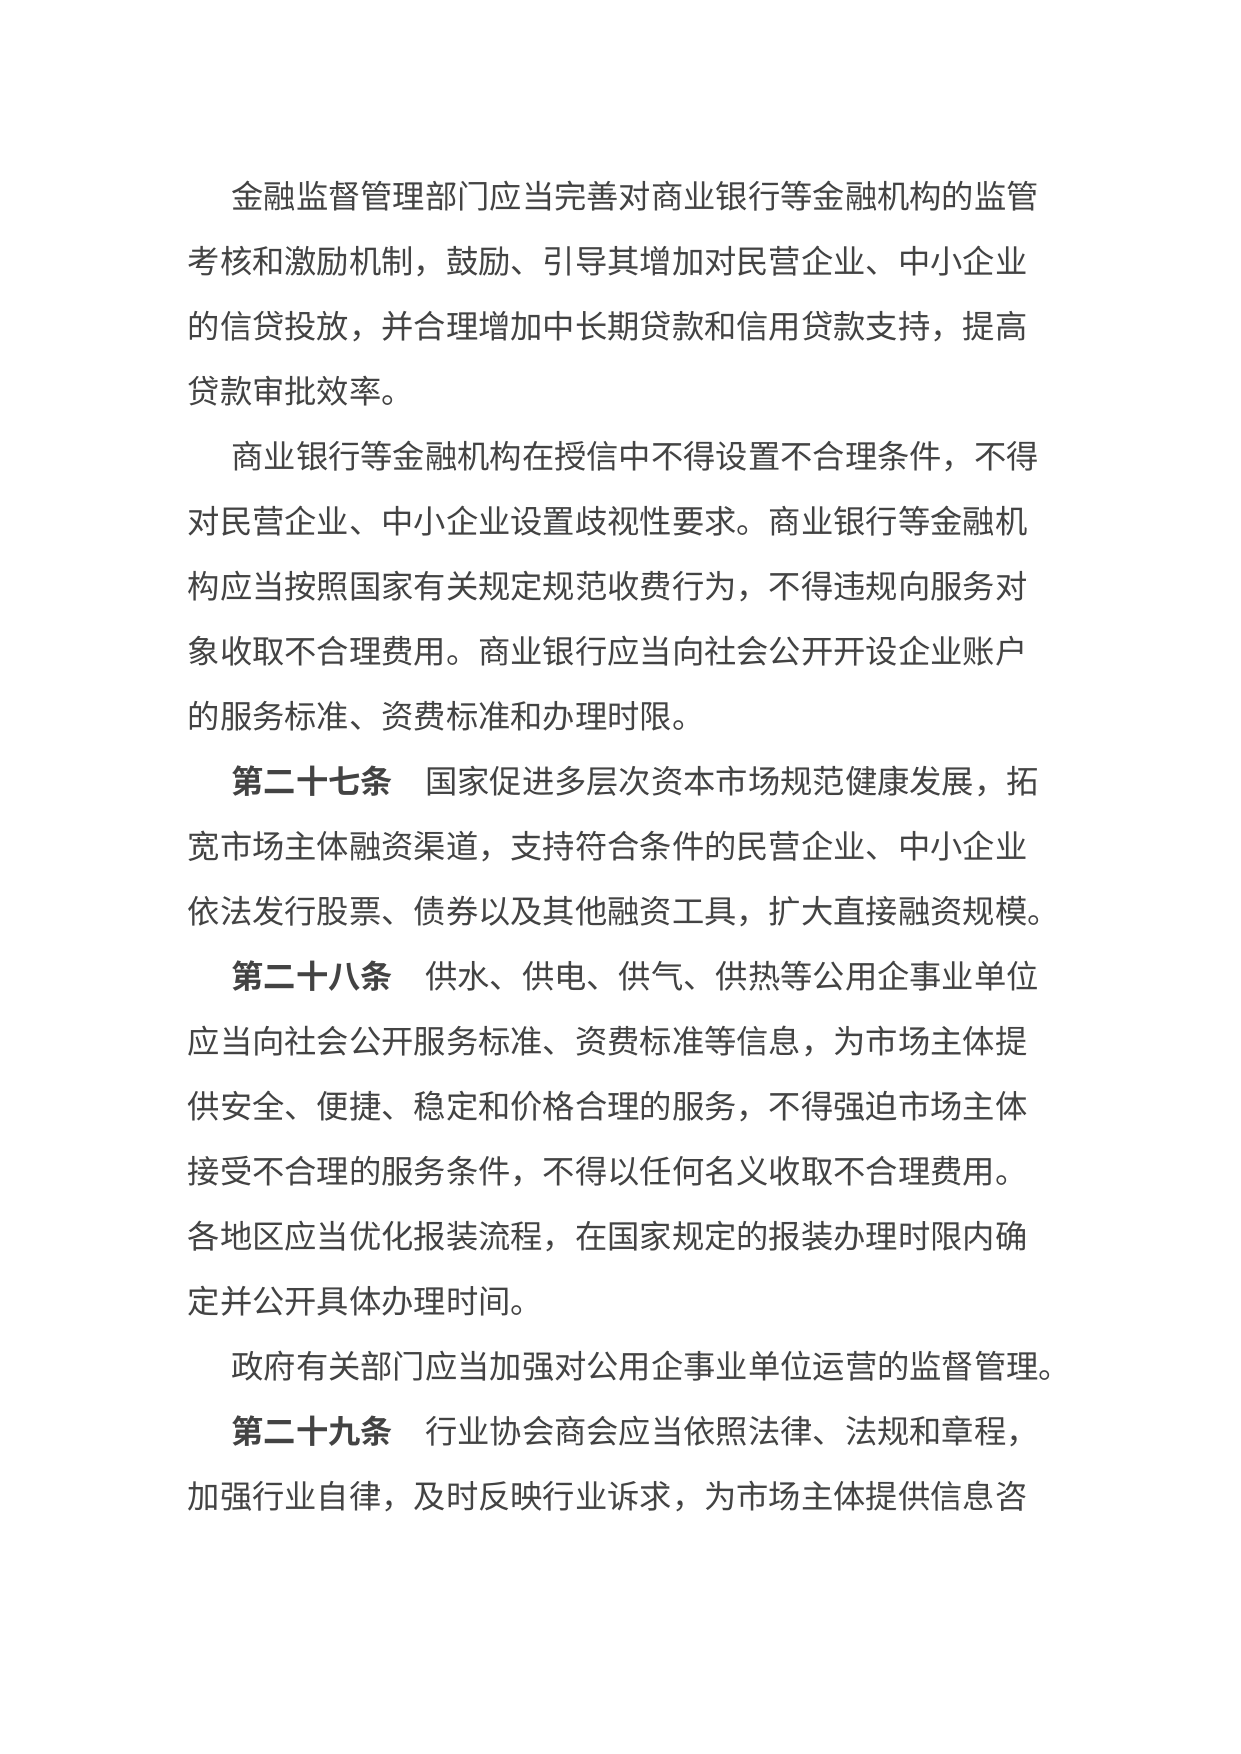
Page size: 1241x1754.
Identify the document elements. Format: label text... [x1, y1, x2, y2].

text 商业银行等金融机构在授信中不得设置不合理条件，不得对民营企业、中小企业设置歧视性要求。商业银行等金融机构应当按照国家有关规定规范收费行为，不得违规向服务对象收取不合理费用。商业银行应当向社会公开开设企业账户的服务标准、资费标准和办理时限。 [187, 422, 1053, 747]
text 金融监督管理部门应当完善对商业银行等金融机构的监管考核和激励机制，鼓励、引导其增加对民营企业、中小企业的信贷投放，并合理增加中长期贷款和信用贷款支持，提高贷款审批效率。 [187, 162, 1053, 422]
text 第二十八条 供水、供电、供气、供热等公用企事业单位应当向社会公开服务标准、资费标准等信息，为市场主体提供安全、便捷、稳定和价格合理的服务，不得强迫市场主体接受不合理的服务条件，不得以任何名义收取不合理费用。各地区应当优化报装流程，在国家规定的报装办理时限内确定并公开具体办理时间。 [187, 942, 1053, 1332]
text 第二十七条 国家促进多层次资本市场规范健康发展，拓宽市场主体融资渠道，支持符合条件的民营企业、中小企业依法发行股票、债券以及其他融资工具，扩大直接融资规模。 [187, 747, 1053, 942]
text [187, 1397, 1053, 1527]
text 政府有关部门应当加强对公用企事业单位运营的监督管理。 [187, 1332, 1053, 1397]
